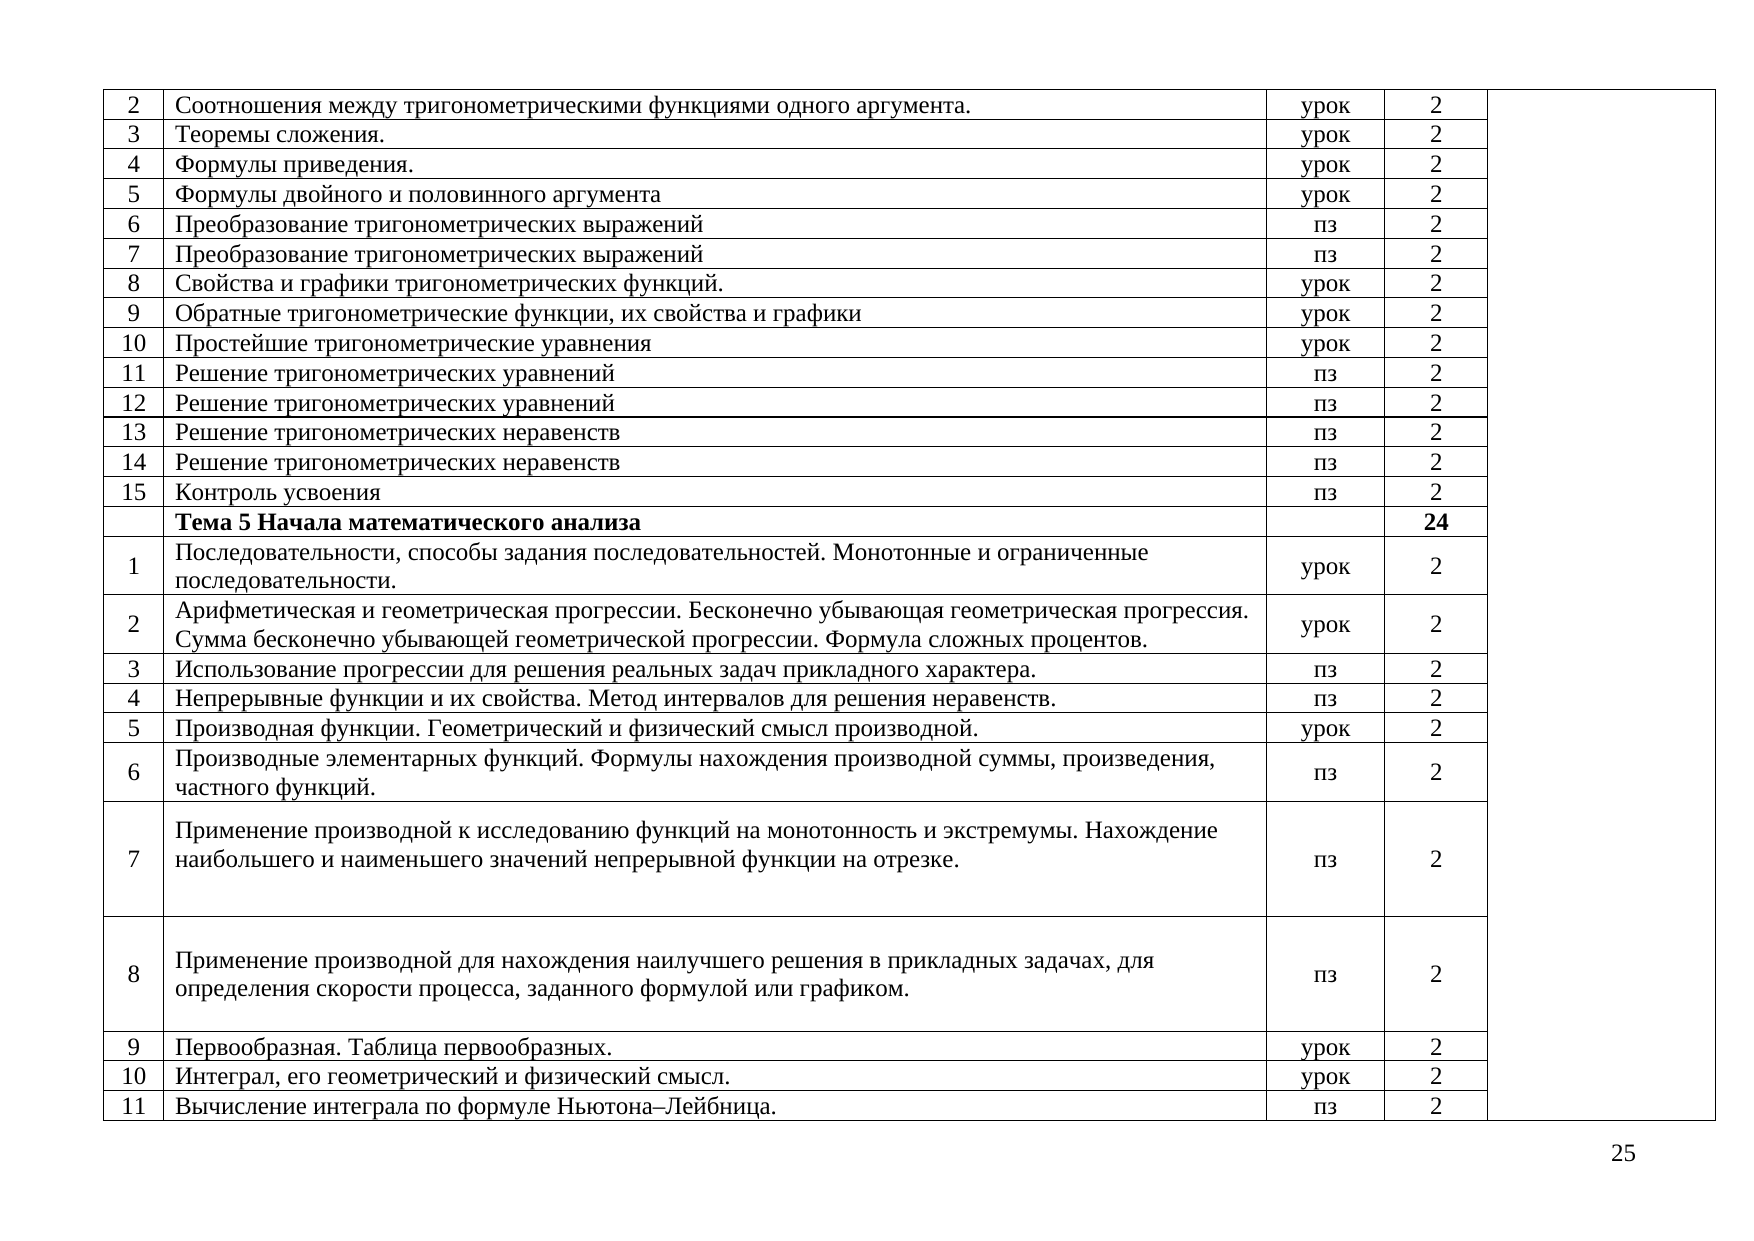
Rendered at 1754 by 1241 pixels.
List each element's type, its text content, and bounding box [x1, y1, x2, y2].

table_cell Первообразная. Таблица первообразных. [164, 1032, 1266, 1060]
table_cell 2 [1385, 358, 1487, 387]
table_cell 2 [1385, 684, 1487, 712]
table_cell 9 [104, 298, 163, 327]
table_cell Решение тригонометрических неравенств [164, 418, 1266, 446]
table_cell урок [1267, 595, 1384, 653]
table_cell урок [1267, 90, 1384, 118]
table_cell 5 [104, 179, 163, 208]
table_cell [104, 507, 163, 536]
table_cell Применение производной для нахождения наилучшего решения в прикладных задачах, для определения скорости процесса, заданного формулой или графиком. [164, 917, 1266, 1031]
table_cell 6 [104, 209, 163, 238]
table_cell урок [1267, 1061, 1384, 1090]
table_cell урок [1267, 1032, 1384, 1060]
table_cell 2 [1385, 477, 1487, 506]
table_cell 14 [104, 447, 163, 476]
table_cell 13 [104, 418, 163, 446]
table_cell Контроль усвоения [164, 477, 1266, 506]
table_cell пз [1267, 447, 1384, 476]
table_cell Тема 5 Начала математического анализа [164, 507, 1266, 536]
table_cell 6 [104, 743, 163, 801]
table_cell 2 [1385, 802, 1487, 916]
table_cell пз [1267, 654, 1384, 682]
table_cell 11 [104, 1091, 163, 1120]
table_cell 4 [104, 684, 163, 712]
table_cell Теоремы сложения. [164, 120, 1266, 148]
table_cell 2 [104, 90, 163, 118]
table_cell Арифметическая и геометрическая прогрессии. Бесконечно убывающая геометрическая прогрессия. Сумма бесконечно убывающей геометрической прогрессии. Формула сложных процентов. [164, 595, 1266, 653]
table_cell 1 [104, 537, 163, 594]
table_cell 2 [1385, 1032, 1487, 1060]
table_cell 7 [104, 802, 163, 916]
table_cell Применение производной к исследованию функций на монотонность и экстремумы. Нахождение наибольшего и наименьшего значений непрерывной функции на отрезке. [164, 802, 1266, 916]
table_cell урок [1267, 298, 1384, 327]
table_cell Преобразование тригонометрических выражений [164, 239, 1266, 267]
table_cell пз [1267, 358, 1384, 387]
table_cell 2 [1385, 179, 1487, 208]
table_cell урок [1267, 269, 1384, 297]
table_cell 2 [1385, 743, 1487, 801]
table_cell Обратные тригонометрические функции, их свойства и графики [164, 298, 1266, 327]
table_cell урок [1267, 537, 1384, 594]
table_cell пз [1267, 802, 1384, 916]
table_cell 3 [104, 654, 163, 682]
table_cell Решение тригонометрических уравнений [164, 388, 1266, 416]
table_cell пз [1267, 684, 1384, 712]
table_cell 10 [104, 1061, 163, 1090]
table_cell 2 [1385, 269, 1487, 297]
table_cell 2 [104, 595, 163, 653]
table_cell 2 [1385, 149, 1487, 178]
table_cell пз [1267, 209, 1384, 238]
table_cell пз [1267, 743, 1384, 801]
table_cell Последовательности, способы задания последовательностей. Монотонные и ограниченные последовательности. [164, 537, 1266, 594]
table_cell пз [1267, 1091, 1384, 1120]
table_cell урок [1267, 149, 1384, 178]
table_cell 9 [104, 1032, 163, 1060]
table_cell урок [1267, 713, 1384, 742]
table_cell Решение тригонометрических неравенств [164, 447, 1266, 476]
table_cell Свойства и графики тригонометрических функций. [164, 269, 1266, 297]
table_cell 2 [1385, 388, 1487, 416]
table_cell 2 [1385, 917, 1487, 1031]
table_cell 2 [1385, 447, 1487, 476]
table_cell урок [1267, 328, 1384, 357]
table_cell пз [1267, 917, 1384, 1031]
table_cell 2 [1385, 239, 1487, 267]
table_cell Решение тригонометрических уравнений [164, 358, 1266, 387]
table_cell 2 [1385, 209, 1487, 238]
table_cell урок [1267, 120, 1384, 148]
table_cell Использование прогрессии для решения реальных задач прикладного характера. [164, 654, 1266, 682]
table_cell 24 [1385, 507, 1487, 536]
table_cell 8 [104, 917, 163, 1031]
table_cell 5 [104, 713, 163, 742]
table_cell 7 [104, 239, 163, 267]
table_cell 2 [1385, 1091, 1487, 1120]
table_cell [1267, 507, 1384, 536]
table_cell 2 [1385, 90, 1487, 118]
table_cell 12 [104, 388, 163, 416]
table_cell Соотношения между тригонометрическими функциями одного аргумента. [164, 90, 1266, 118]
table_cell 2 [1385, 537, 1487, 594]
table_cell 8 [104, 269, 163, 297]
table_cell Производные элементарных функций. Формулы нахождения производной суммы, произведения, частного функций. [164, 743, 1266, 801]
table_cell 4 [104, 149, 163, 178]
table_cell 11 [104, 358, 163, 387]
table_cell Вычисление интеграла по формуле Ньютона–Лейбница. [164, 1091, 1266, 1120]
table_cell Преобразование тригонометрических выражений [164, 209, 1266, 238]
table_cell пз [1267, 418, 1384, 446]
table_cell Формулы двойного и половинного аргумента [164, 179, 1266, 208]
table_cell 2 [1385, 1061, 1487, 1090]
table_cell 2 [1385, 713, 1487, 742]
table_cell Непрерывные функции и их свойства. Метод интервалов для решения неравенств. [164, 684, 1266, 712]
table_cell пз [1267, 388, 1384, 416]
table_cell Формулы приведения. [164, 149, 1266, 178]
table_cell 2 [1385, 654, 1487, 682]
table_cell 2 [1385, 120, 1487, 148]
table_cell пз [1267, 477, 1384, 506]
table_cell 2 [1385, 328, 1487, 357]
table_cell урок [1267, 179, 1384, 208]
table_cell Производная функции. Геометрический и физический смысл производной. [164, 713, 1266, 742]
table_cell пз [1267, 239, 1384, 267]
table_cell 2 [1385, 418, 1487, 446]
table_cell Интеграл, его геометрический и физический смысл. [164, 1061, 1266, 1090]
table_cell 15 [104, 477, 163, 506]
table_cell 3 [104, 120, 163, 148]
table_cell 2 [1385, 595, 1487, 653]
table_cell Простейшие тригонометрические уравнения [164, 328, 1266, 357]
table_cell 2 [1385, 298, 1487, 327]
table_cell 10 [104, 328, 163, 357]
